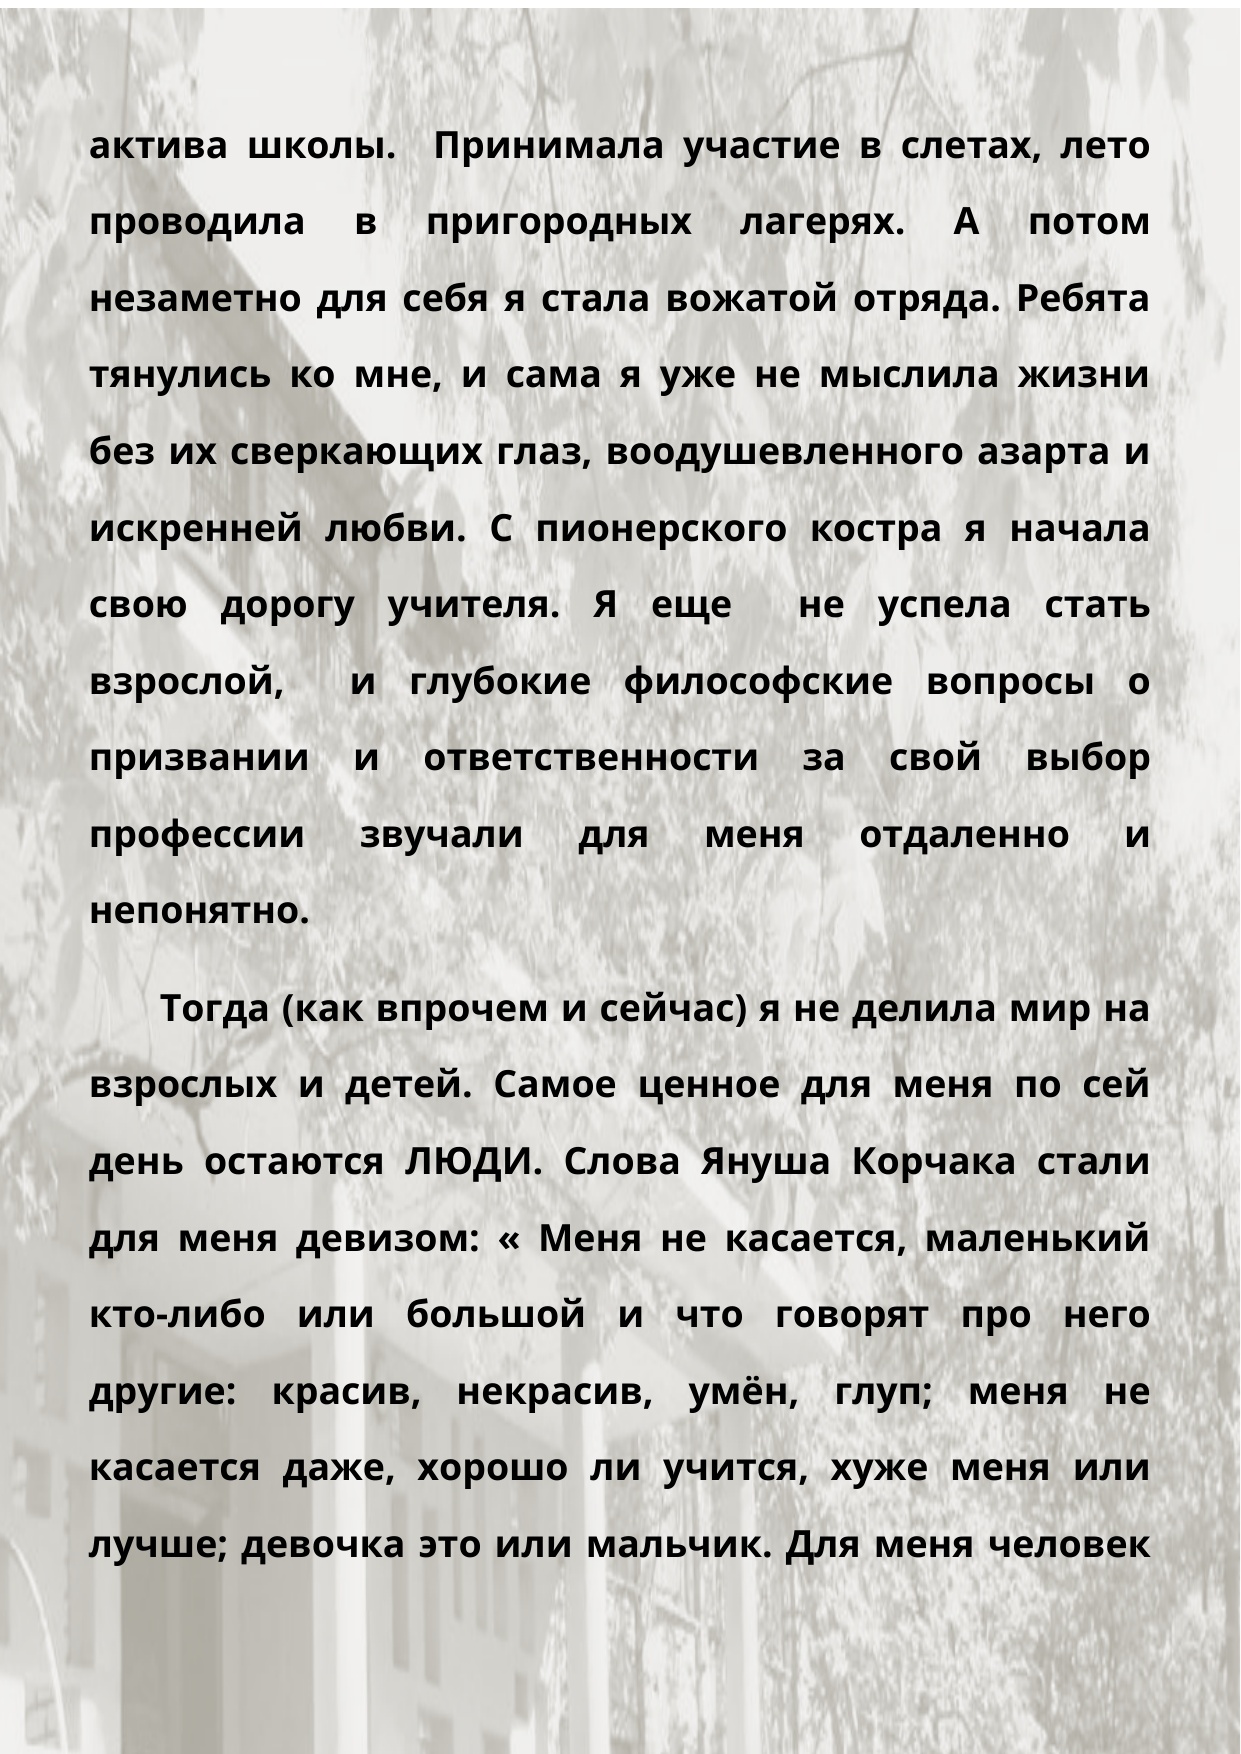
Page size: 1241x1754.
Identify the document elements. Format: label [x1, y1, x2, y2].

text [89, 118, 1152, 935]
text [89, 981, 1152, 1568]
